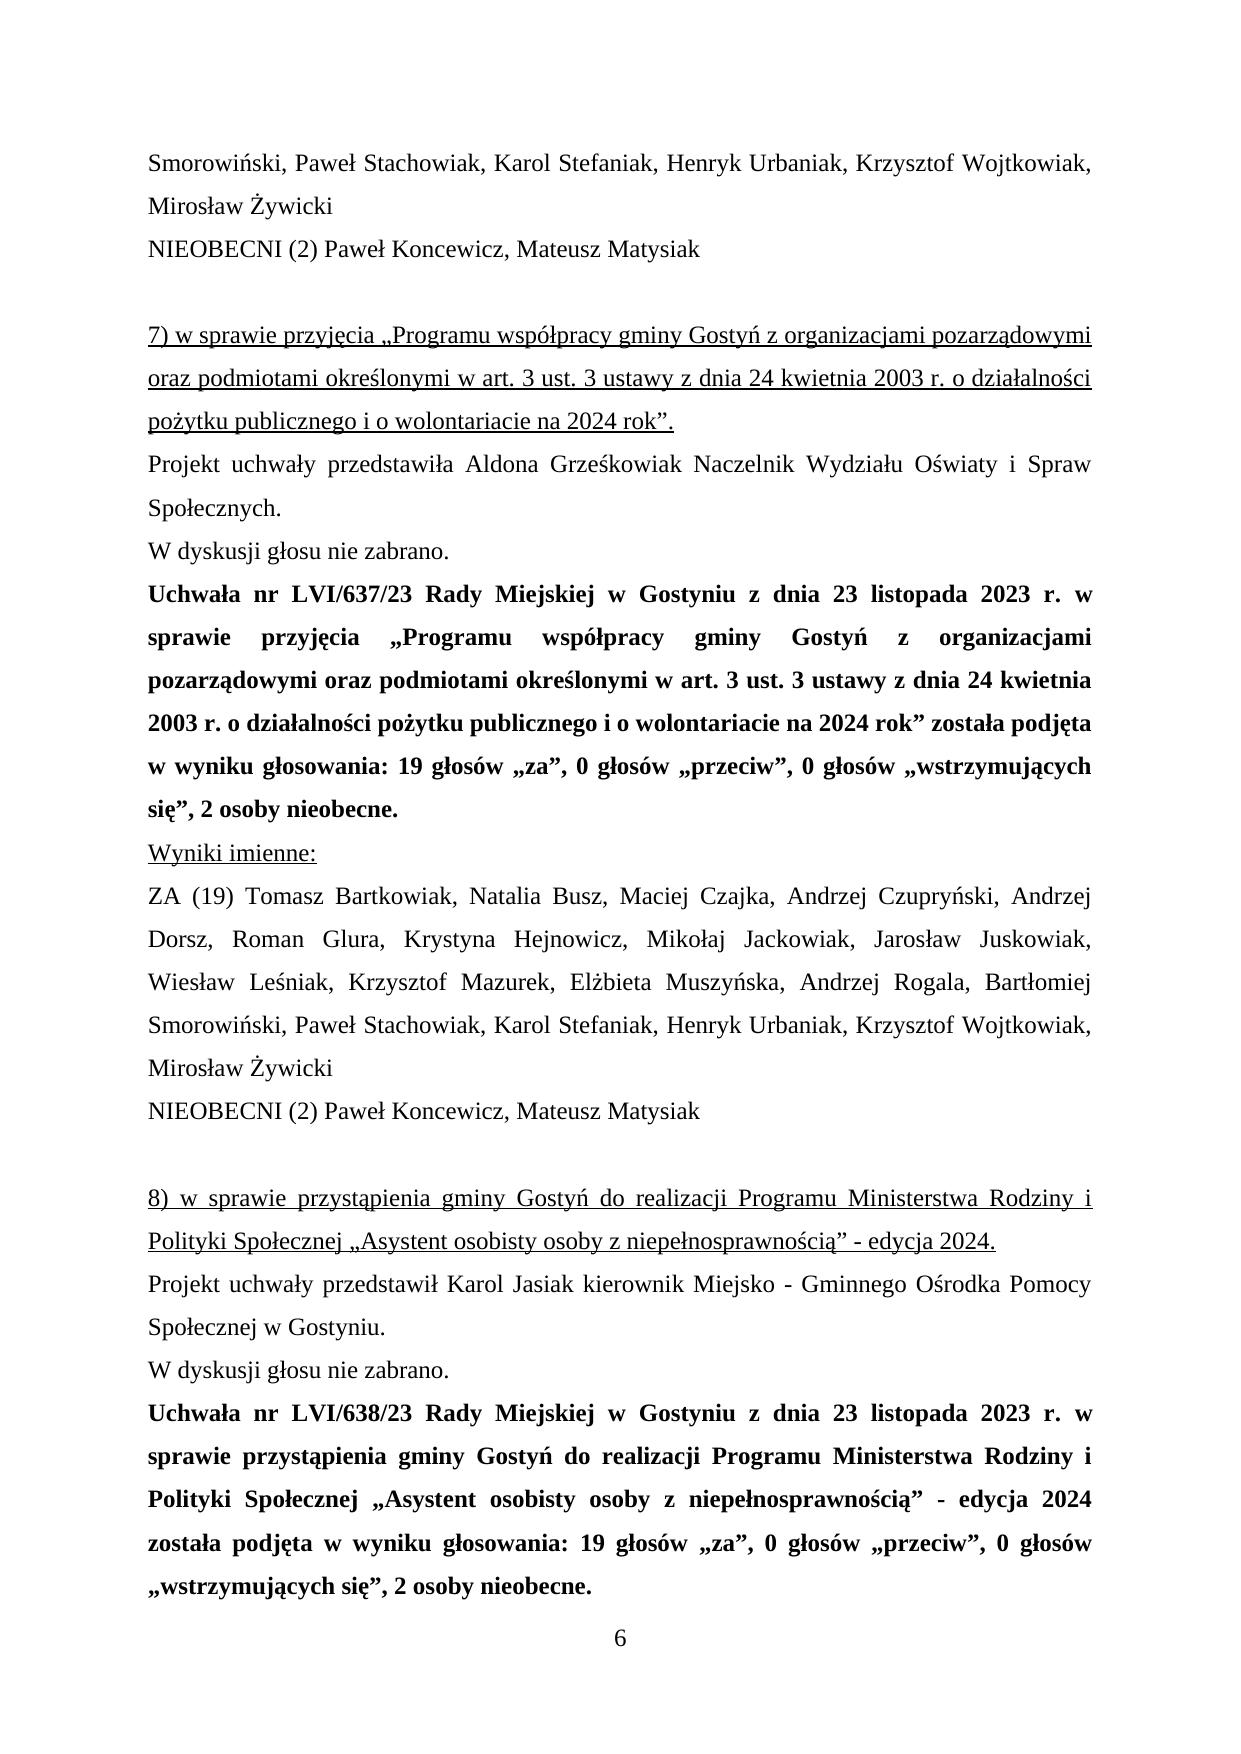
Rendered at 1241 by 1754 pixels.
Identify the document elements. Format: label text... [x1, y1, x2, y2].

text Uchwała nr LVI/638/23 Rady Miejskiej w Gostyniu z dnia 23 listopada 2023 r. w sprawie przystąpienia gminy Gostyń do realizacji Programu Ministerstwa Rodziny i Polityki Społecznej „Asystent osobisty osoby z niepełnosprawnością” - edycja 2024 została podjęta w wyniku głosowania: 19 głosów „za”, 0 głosów „przeciw”, 0 głosów „wstrzymujących się”, 2 osoby nieobecne. [148, 1398, 1093, 1599]
text Projekt uchwały przedstawiła Aldona Grześkowiak Naczelnik Wydziału Oświaty i Spraw Społecznych. [148, 449, 1093, 521]
text 8) w sprawie przystąpienia gminy Gostyń do realizacji Programu Ministerstwa Rodziny i Polityki Społecznej „Asystent osobisty osoby z niepełnosprawnością” - edycja 2024. [148, 1209, 1093, 1254]
text Projekt uchwały przedstawił Karol Jasiak kierownik Miejsko - Gminnego Ośrodka Pomocy Społecznej w Gostyniu. [148, 1269, 1093, 1341]
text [148, 148, 1093, 219]
text Wyniki imienne: [148, 838, 1093, 866]
text NIEOBECNI (2) Paweł Koncewicz, Mateusz Matysiak [148, 1096, 1093, 1125]
text 7) w sprawie przyjęcia „Programu współpracy gminy Gostyń z organizacjami pozarządowymi oraz podmiotami określonymi w art. 3 ust. 3 ustawy z dnia 24 kwietnia 2003 r. o działalności pożytku publicznego i o wolontariacie na 2024 rok”. [148, 320, 1093, 435]
text W dyskusji głosu nie zabrano. [148, 1355, 1093, 1384]
text 8) w sprawie przystąpienia gminy Gostyń do realizacji Programu Ministerstwa Rodziny i Polityki Społecznej „Asystent osobisty osoby z niepełnosprawnością” - edycja 2024. [148, 1183, 1093, 1208]
text NIEOBECNI (2) Paweł Koncewicz, Mateusz Matysiak [148, 234, 1093, 263]
text Uchwała nr LVI/637/23 Rady Miejskiej w Gostyniu z dnia 23 listopada 2023 r. w sprawie przyjęcia „Programu współpracy gminy Gostyń z organizacjami pozarządowymi oraz podmiotami określonymi w art. 3 ust. 3 ustawy z dnia 24 kwietnia 2003 r. o działalności pożytku publicznego i o wolontariacie na 2024 rok” została podjęta w wyniku głosowania: 19 głosów „za”, 0 głosów „przeciw”, 0 głosów „wstrzymujących się”, 2 osoby nieobecne. [148, 579, 1093, 823]
text W dyskusji głosu nie zabrano. [148, 536, 1093, 564]
